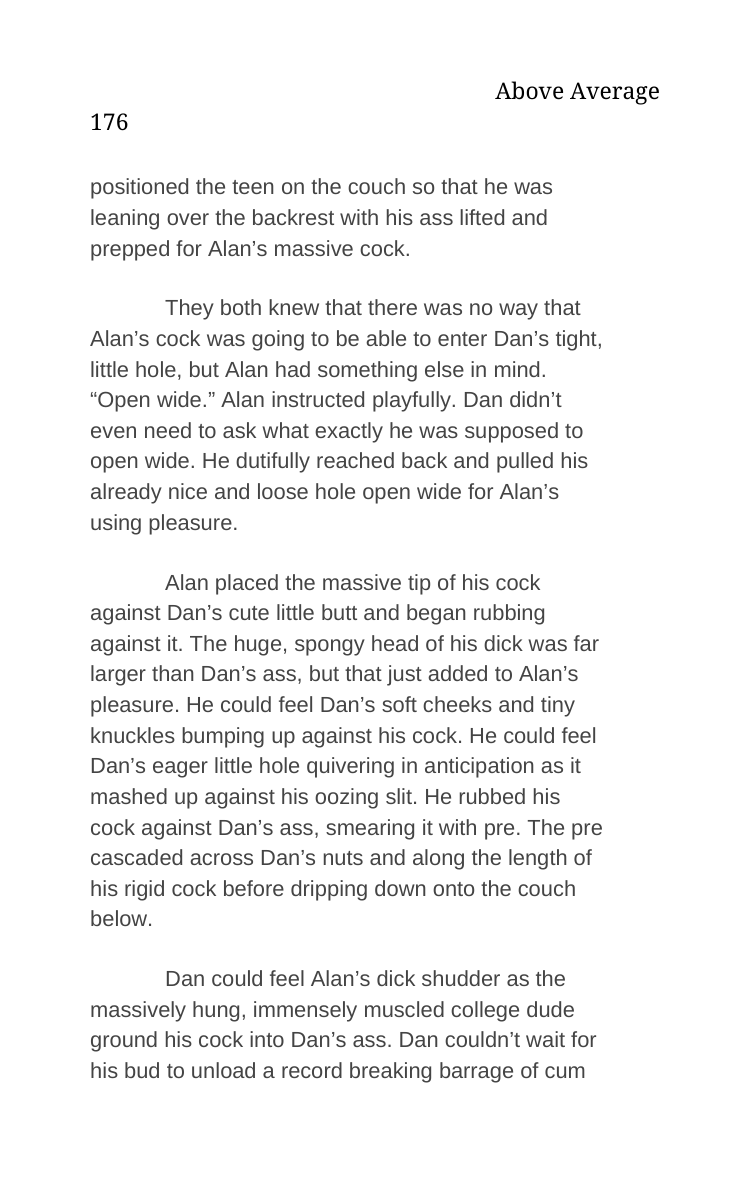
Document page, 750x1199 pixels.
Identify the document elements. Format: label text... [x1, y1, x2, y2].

text Alan placed the massive tip of his cock against Dan’s cute little butt and began rubbing against it. The huge, spongy head of his dick was far larger than Dan’s ass, but that just added to Alan’s pleasure. He could feel Dan’s soft cheeks and tiny knuckles bumping up against his cock. He could feel Dan’s eager little hole quivering in anticipation as it mashed up against his oozing slit. He rubbed his cock against Dan’s ass, smearing it with pre. The pre cascaded across Dan’s nuts and along the length of his rigid cock before dripping down onto the couch below. [90, 564, 604, 931]
text They both knew that there was no way that Alan’s cock was going to be able to enter Dan’s tight, little hole, but Alan had something else in mind. “Open wide.” Alan instructed playfully. Dan didn’t even need to ask what exactly he was supposed to open wide. He dutifully reached back and pulled his already nice and loose hole open wide for Alan’s using pleasure. [90, 290, 604, 535]
